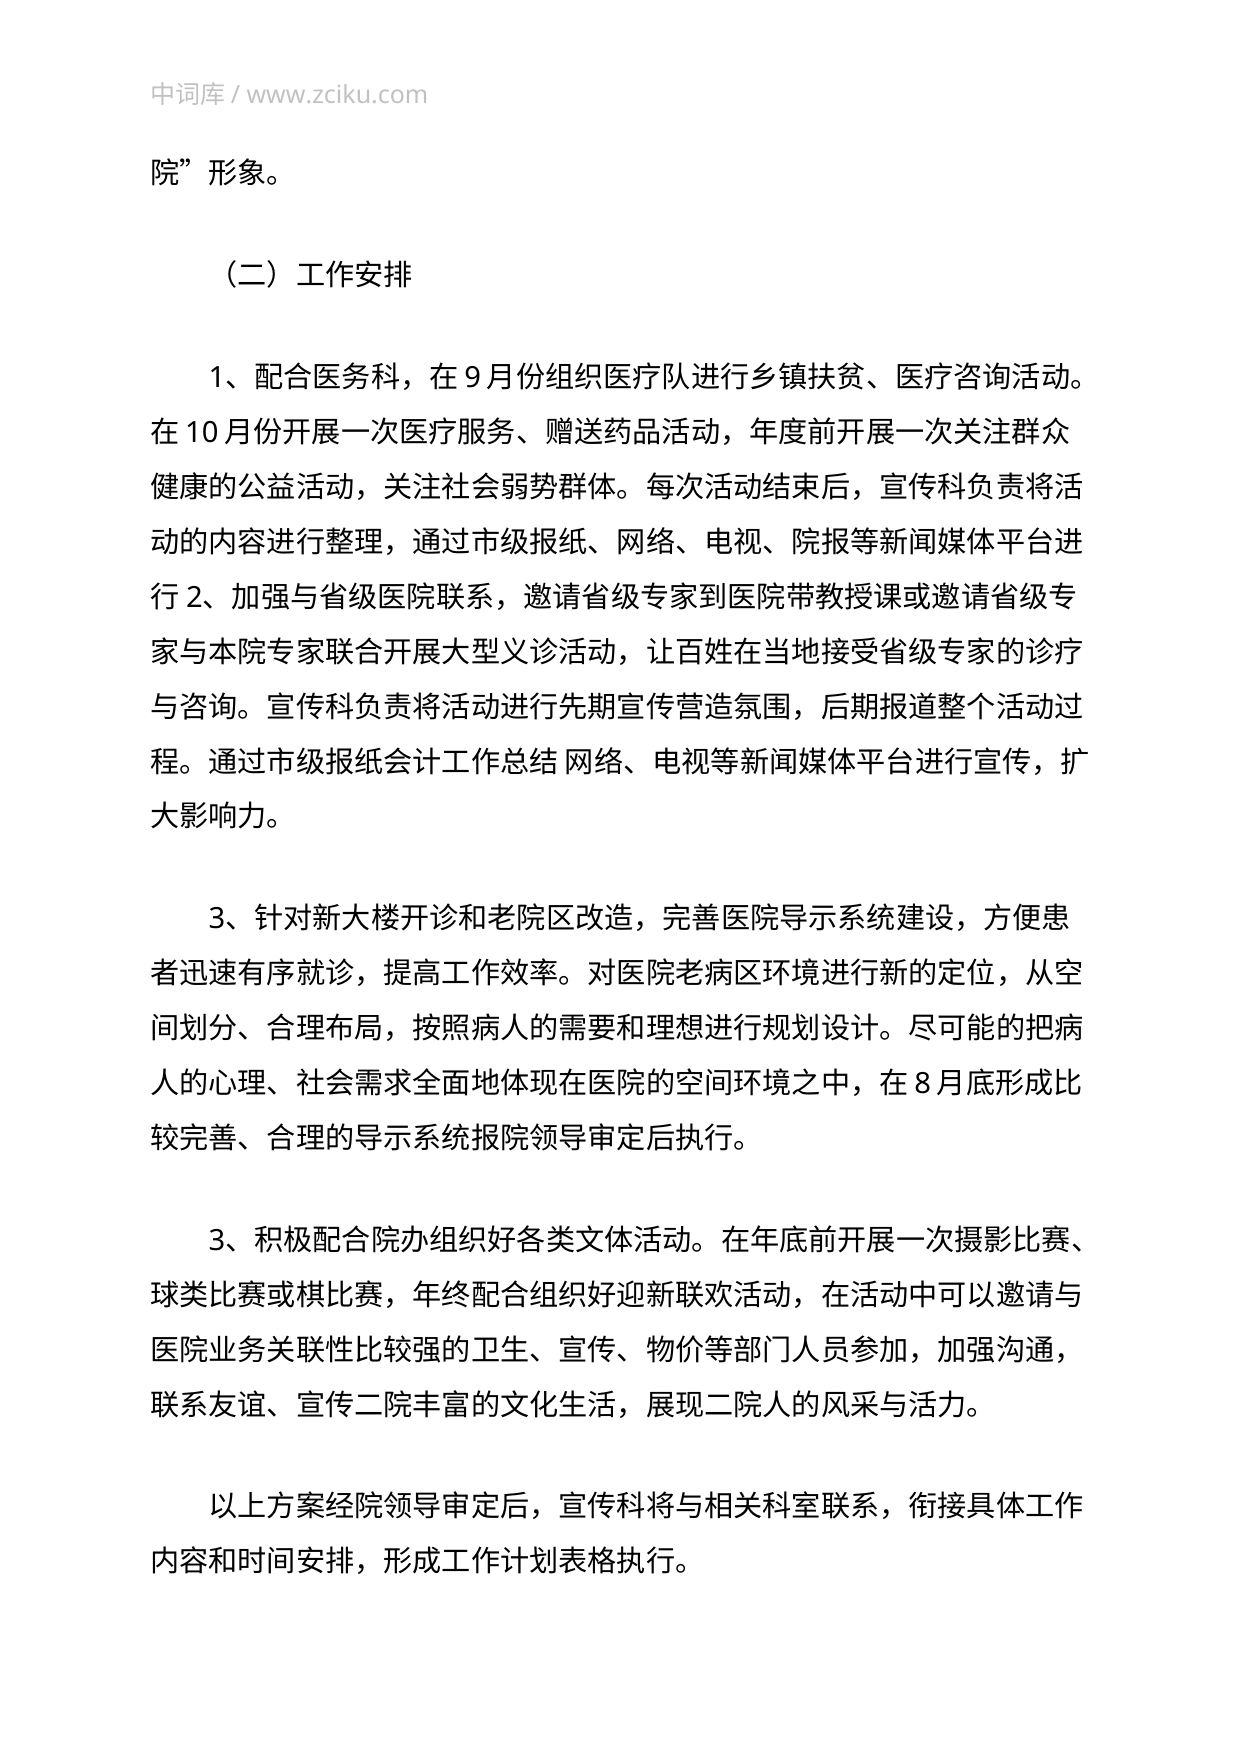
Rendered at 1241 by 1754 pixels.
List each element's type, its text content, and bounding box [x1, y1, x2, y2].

text 以上方案经院领导审定后，宣传科将与相关科室联系，衔接具体工作内容和时间安排，形成工作计划表格执行。 [150, 1483, 1090, 1580]
text 3、积极配合院办组织好各类文体活动。在年底前开展一次摄影比赛、球类比赛或棋比赛，年终配合组织好迎新联欢活动，在活动中可以邀请与医院业务关联性比较强的卫生、宣传、物价等部门人员参加，加强沟通，联系友谊、宣传二院丰富的文化生活，展现二院人的风采与活力。 [150, 1216, 1090, 1423]
text 3、针对新大楼开诊和老院区改造，完善医院导示系统建设，方便患者迅速有序就诊，提高工作效率。对医院老病区环境进行新的定位，从空间划分、合理布局，按照病人的需要和理想进行规划设计。尽可能的把病人的心理、社会需求全面地体现在医院的空间环境之中，在8月底形成比较完善、合理的导示系统报院领导审定后执行。 [150, 895, 1090, 1157]
text （二）工作安排 [150, 252, 1090, 294]
text 1、配合医务科，在9月份组织医疗队进行乡镇扶贫、医疗咨询活动。在10月份开展一次医疗服务、赠送药品活动，年度前开展一次关注群众健康的公益活动，关注社会弱势群体。每次活动结束后，宣传科负责将活动的内容进行整理，通过市级报纸、网络、电视、院报等新闻媒体平台进行 2、加强与省级医院联系，邀请省级专家到医院带教授课或邀请省级专家与本院专家联合开展大型义诊活动，让百姓在当地接受省级专家的诊疗与咨询。宣传科负责将活动进行先期宣传营造氛围，后期报道整个活动过程。通过市级报纸会计工作总结 网络、电视等新闻媒体平台进行宣传，扩大影响力。 [150, 353, 1090, 835]
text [150, 150, 1090, 192]
